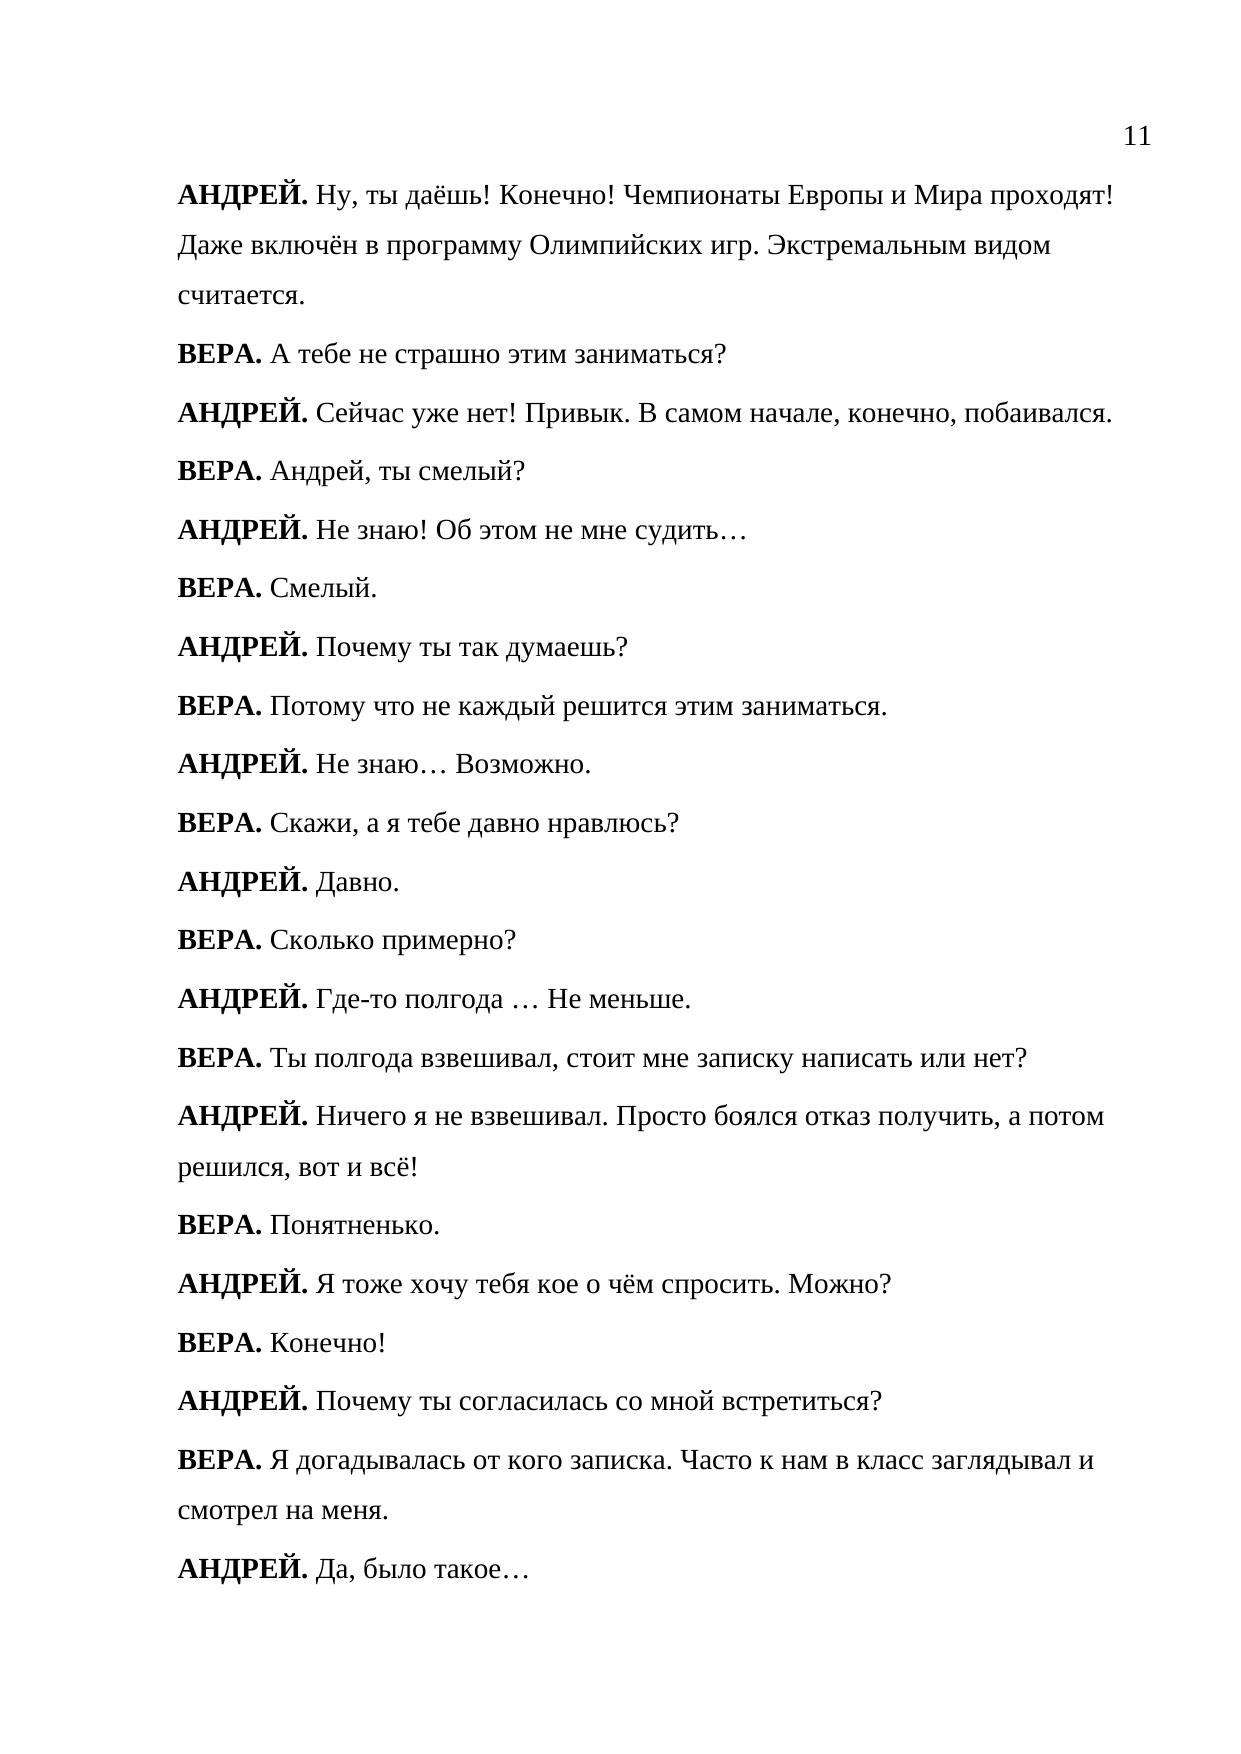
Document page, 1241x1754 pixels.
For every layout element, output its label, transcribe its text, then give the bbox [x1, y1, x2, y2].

text АНДРЕЙ. Ничего я не взвешивал. Просто боялся отказ получить, а потом решился, вот и всё! [177, 1098, 1152, 1182]
text ВЕРА. Скажи, а я тебе давно нравлюсь? [177, 805, 1152, 839]
text ВЕРА. Я догадывалась от кого записка. Часто к нам в класс заглядывал и смотрел на меня. [177, 1442, 1152, 1526]
text АНДРЕЙ. Не знаю! Об этом не мне судить… [177, 512, 1152, 546]
text АНДРЕЙ. Сейчас уже нет! Привык. В самом начале, конечно, побаивался. [177, 395, 1152, 428]
text 11 [177, 118, 1152, 152]
text ВЕРА. Сколько примерно? [177, 922, 1152, 956]
text ВЕРА. Смелый. [177, 571, 1152, 604]
text АНДРЕЙ. Да, было такое… [177, 1551, 1152, 1584]
text ВЕРА. Андрей, ты смелый? [177, 453, 1152, 487]
text АНДРЕЙ. Я тоже хочу тебя кое о чём спросить. Можно? [177, 1266, 1152, 1299]
text ВЕРА. А тебе не страшно этим заниматься? [177, 336, 1152, 369]
text АНДРЕЙ. Почему ты так думаешь? [177, 629, 1152, 663]
text ВЕРА. Потому что не каждый решится этим заниматься. [177, 688, 1152, 721]
text ВЕРА. Понятненько. [177, 1207, 1152, 1241]
text АНДРЕЙ. Где-то полгода … Не меньше. [177, 981, 1152, 1015]
text АНДРЕЙ. Не знаю… Возможно. [177, 747, 1152, 780]
text АНДРЕЙ. Ну, ты даёшь! Конечно! Чемпионаты Европы и Мира проходят! Даже включён в программу Олимпийских игр. Экстремальным видом считается. [177, 177, 1152, 311]
text АНДРЕЙ. Почему ты согласилась со мной встретиться? [177, 1383, 1152, 1417]
text ВЕРА. Конечно! [177, 1325, 1152, 1358]
text ВЕРА. Ты полгода взвешивал, стоит мне записку написать или нет? [177, 1040, 1152, 1073]
text АНДРЕЙ. Давно. [177, 864, 1152, 897]
